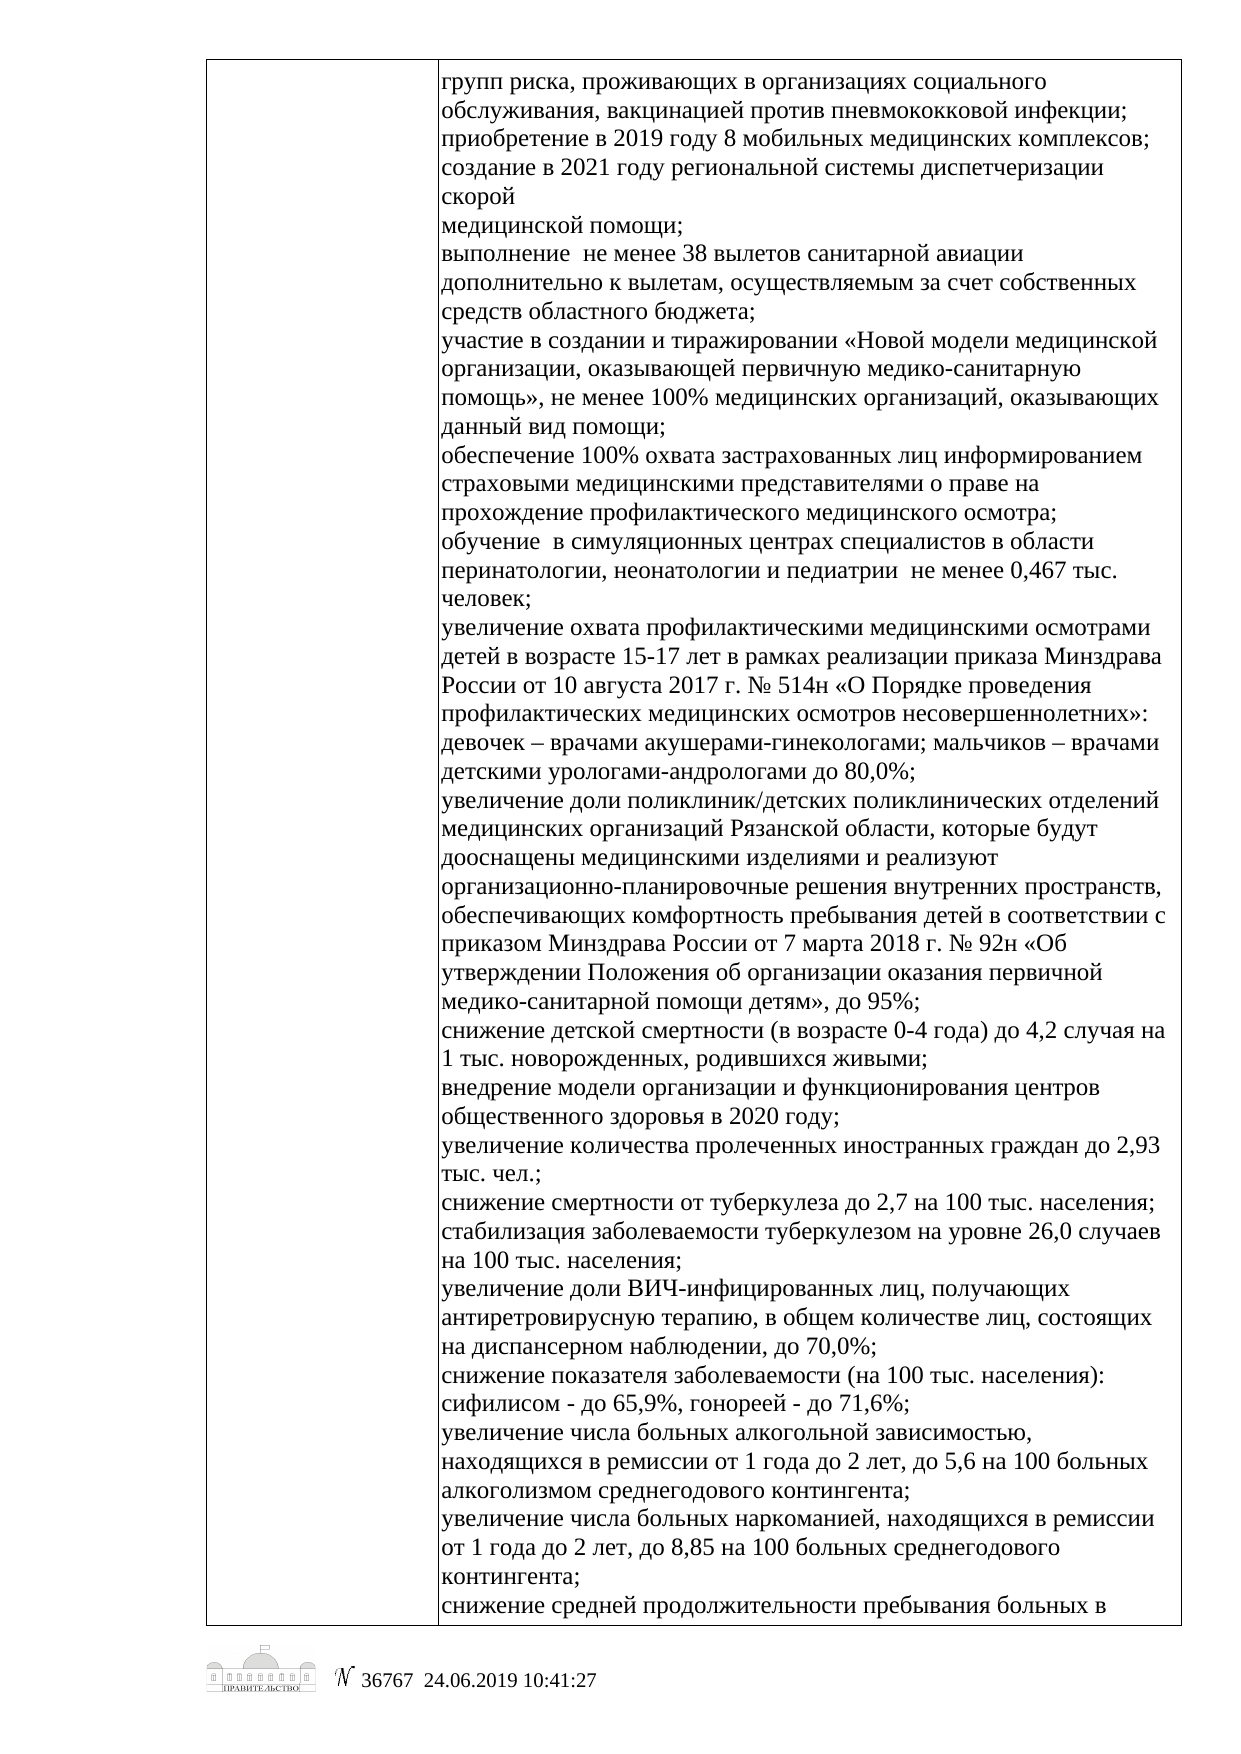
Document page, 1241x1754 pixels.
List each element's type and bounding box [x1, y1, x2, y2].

picture [330, 1663, 359, 1688]
picture [206, 1645, 316, 1692]
table_header [439, 60, 1181, 1624]
table_header [207, 60, 438, 1624]
